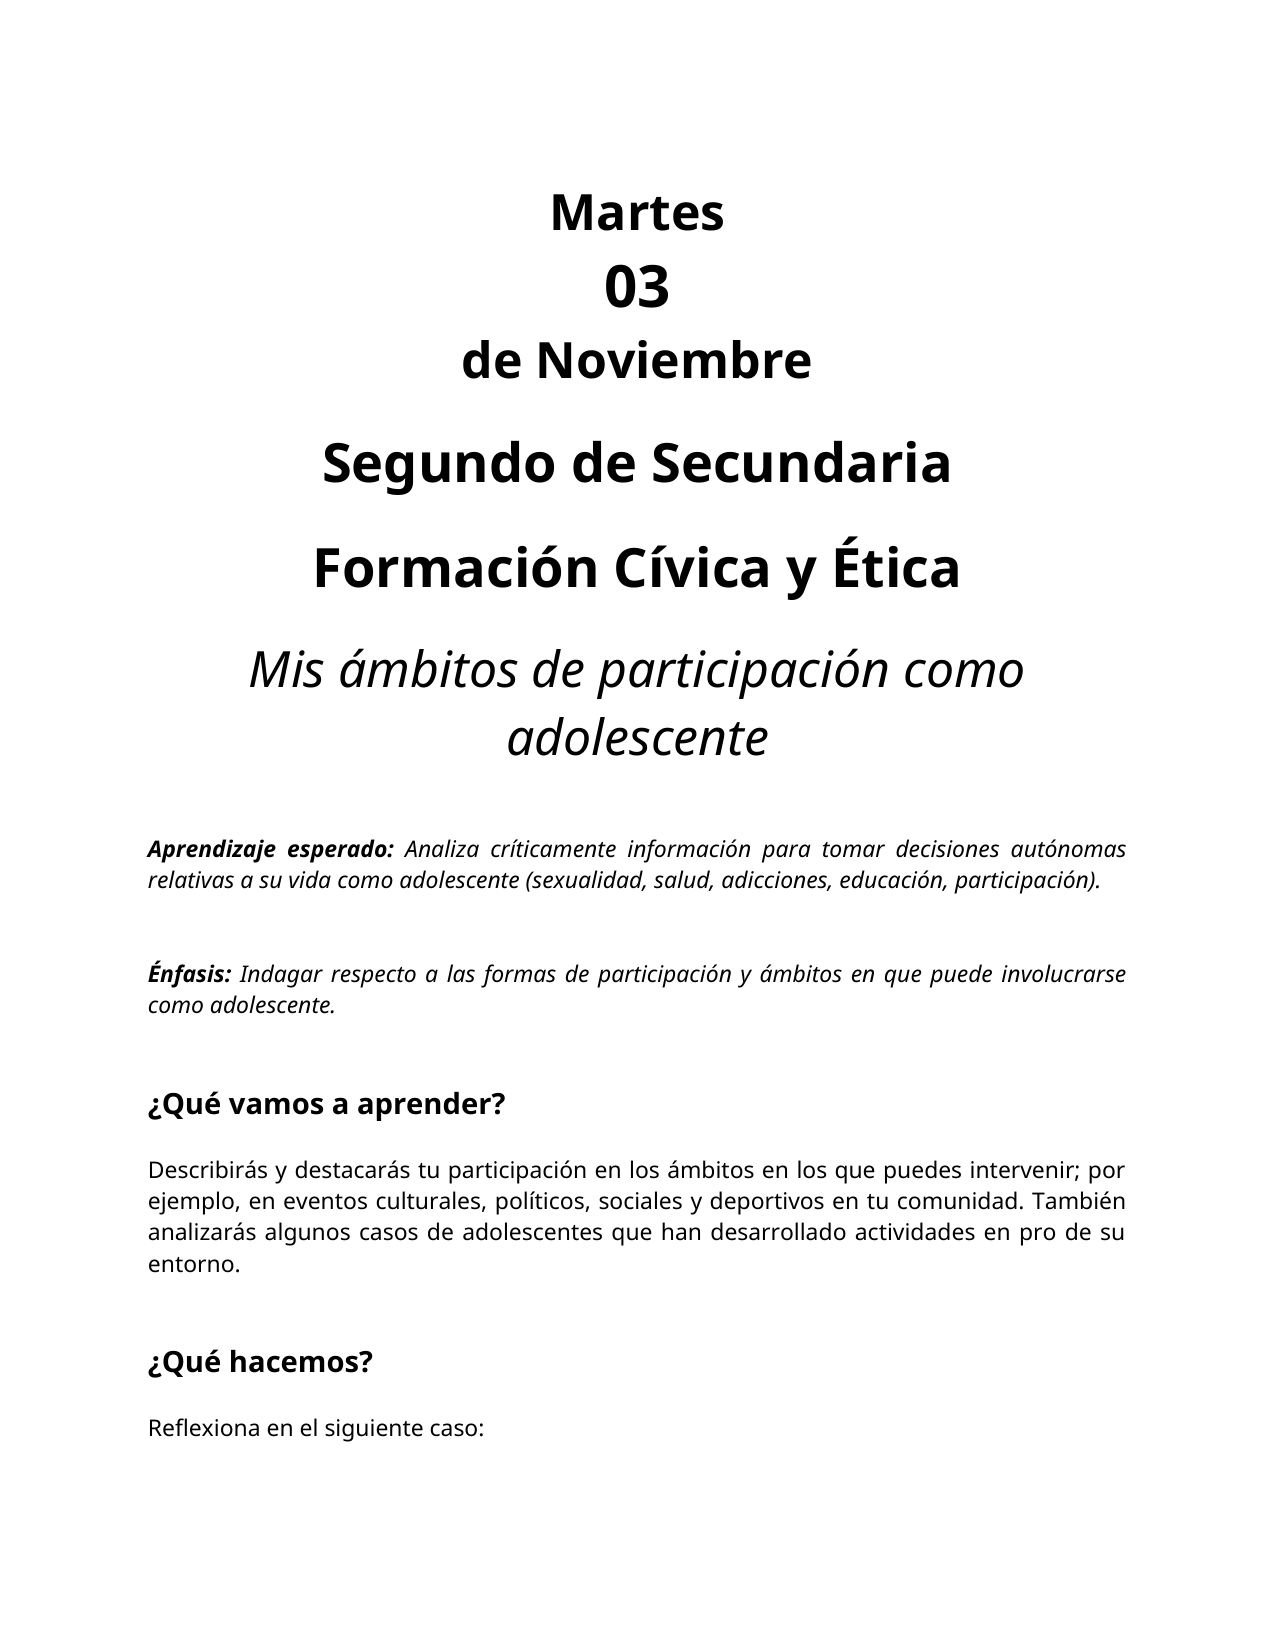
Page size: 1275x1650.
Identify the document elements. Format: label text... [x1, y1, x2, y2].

text Segundo de Secundaria [148, 424, 1127, 498]
text Reflexiona en el siguiente caso: [148, 1412, 1127, 1443]
text Mis ámbitos de participación como adolescente [148, 634, 1127, 770]
text Formación Cívica y Ética [148, 529, 1127, 603]
text Martes [148, 177, 1127, 245]
text de Noviembre [148, 325, 1127, 393]
text 03 [148, 245, 1127, 325]
text Aprendizaje esperado: Analiza críticamente información para tomar decisiones autónomas relativas a su vida como adolescente (sexualidad, salud, adicciones, educación, participación). [148, 833, 1127, 895]
text Énfasis: Indagar respecto a las formas de participación y ámbitos en que puede involucrarse como adolescente. [148, 958, 1127, 1020]
text ¿Qué vamos a aprender? [148, 1083, 1127, 1123]
text Describirás y destacarás tu participación en los ámbitos en los que puedes intervenir; por ejemplo, en eventos culturales, políticos, sociales y deportivos en tu comunidad. También analizarás algunos casos de adolescentes que han desarrollado actividades en pro de su entorno. [148, 1154, 1127, 1279]
text ¿Qué hacemos? [148, 1341, 1127, 1381]
